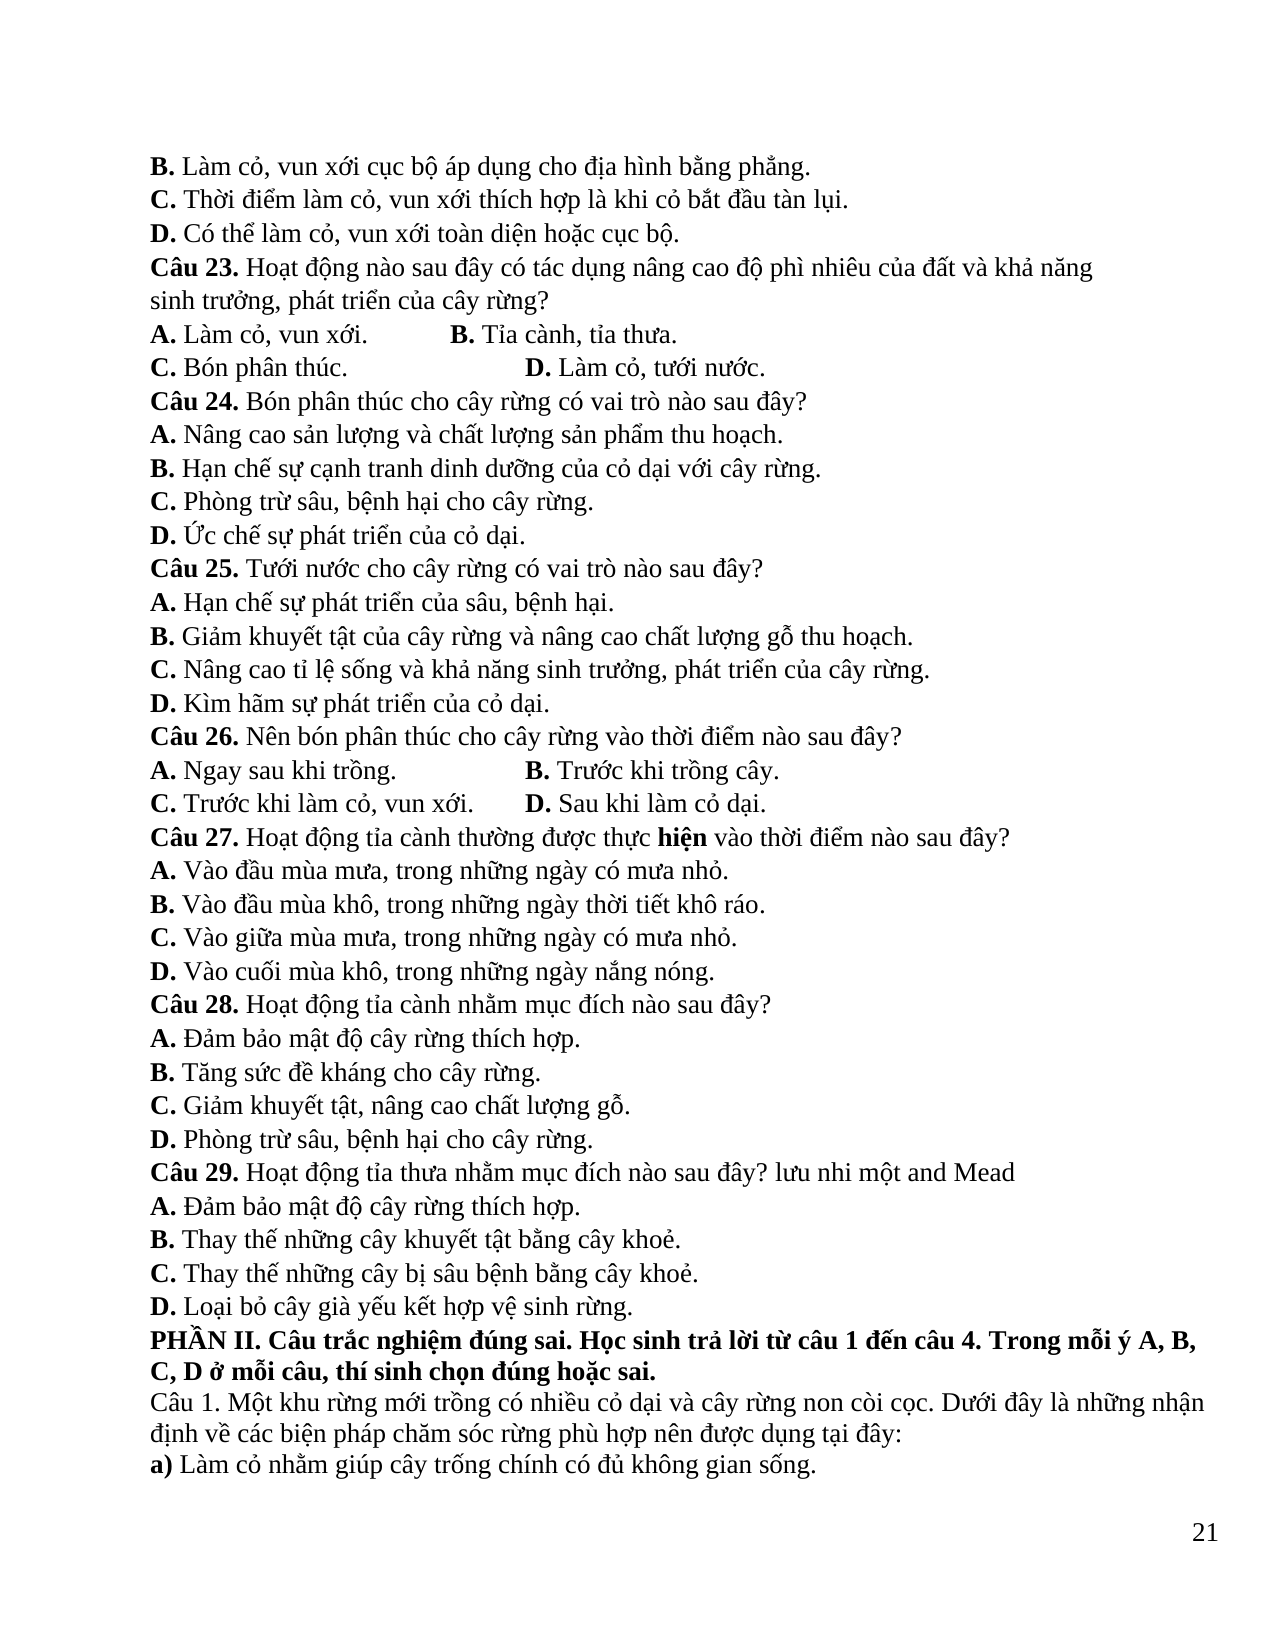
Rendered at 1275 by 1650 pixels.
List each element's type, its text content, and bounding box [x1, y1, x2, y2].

text C. Trước khi làm cỏ, vun xới. D. Sau khi làm cỏ dại. [150, 787, 1219, 818]
text A. Ngay sau khi trồng. B. Trước khi trồng cây. [150, 754, 1219, 785]
text A. Nâng cao sản lượng và chất lượng sản phẩm thu hoạch. [150, 418, 1219, 449]
text Câu 1. Một khu rừng mới trồng có nhiều cỏ dại và cây rừng non còi cọc. Dưới đây là những nhận định về các biện pháp chăm sóc rừng phù hợp nên được dụng tại đây: [150, 1386, 1219, 1448]
text C. Phòng trừ sâu, bệnh hại cho cây rừng. [150, 485, 1219, 517]
text A. Vào đầu mùa mưa, trong những ngày có mưa nhỏ. [150, 854, 1219, 886]
text C. Giảm khuyết tật, nâng cao chất lượng gỗ. [150, 1089, 1219, 1120]
text Câu 27. Hoạt động tỉa cành thường được thực hiện vào thời điểm nào sau đây? [150, 821, 1219, 852]
text B. Làm cỏ, vun xới cục bộ áp dụng cho địa hình bằng phẳng. [150, 150, 1219, 181]
text C. Nâng cao tỉ lệ sống và khả năng sinh trưởng, phát triển của cây rừng. [150, 653, 1219, 684]
text D. Kìm hãm sự phát triển của cỏ dại. [150, 687, 1219, 718]
text A. Hạn chế sự phát triển của sâu, bệnh hại. [150, 586, 1219, 617]
text B. Thay thế những cây khuyết tật bằng cây khoẻ. [150, 1223, 1219, 1254]
text D. Phòng trừ sâu, bệnh hại cho cây rừng. [150, 1123, 1219, 1154]
text a) Làm cỏ nhằm giúp cây trống chính có đủ không gian sống. [150, 1448, 1219, 1480]
text D. Ức chế sự phát triển của cỏ dại. [150, 519, 1219, 550]
text Câu 26. Nên bón phân thúc cho cây rừng vào thời điểm nào sau đây? [150, 720, 1219, 751]
text B. Vào đầu mùa khô, trong những ngày thời tiết khô ráo. [150, 888, 1219, 919]
text A. Đảm bảo mật độ cây rừng thích hợp. [150, 1022, 1219, 1053]
text A. Đảm bảo mật độ cây rừng thích hợp. [150, 1190, 1219, 1221]
text Câu 28. Hoạt động tỉa cành nhằm mục đích nào sau đây? [150, 988, 1219, 1020]
text C. Bón phân thúc. D. Làm cỏ, tưới nước. [150, 351, 1219, 382]
text D. Có thể làm cỏ, vun xới toàn diện hoặc cục bộ. [150, 217, 1219, 248]
text D. Vào cuối mùa khô, trong những ngày nắng nóng. [150, 955, 1219, 986]
text B. Tăng sức đề kháng cho cây rừng. [150, 1056, 1219, 1087]
text C. Vào giữa mùa mưa, trong những ngày có mưa nhỏ. [150, 921, 1219, 953]
text PHẦN II. Câu trắc nghiệm đúng sai. Học sinh trả lời từ câu 1 đến câu 4. Trong mỗi ý A, B, C, D ở mỗi câu, thí sinh chọn đúng hoặc sai. [150, 1324, 1219, 1386]
text Câu 25. Tưới nước cho cây rừng có vai trò nào sau đây? [150, 552, 1219, 584]
text Câu 29. Hoạt động tỉa thưa nhằm mục đích nào sau đây? lưu nhi một and Mead [150, 1156, 1219, 1187]
text D. Loại bỏ cây già yếu kết hợp vệ sinh rừng. [150, 1290, 1219, 1322]
text Câu 23. Hoạt động nào sau đây có tác dụng nâng cao độ phì nhiêu của đất và khả năng [150, 251, 1219, 282]
text B. Hạn chế sự cạnh tranh dinh dưỡng của cỏ dại với cây rừng. [150, 452, 1219, 483]
text C. Thay thế những cây bị sâu bệnh bằng cây khoẻ. [150, 1257, 1219, 1288]
text sinh trưởng, phát triển của cây rừng? [150, 284, 1219, 315]
text B. Giảm khuyết tật của cây rừng và nâng cao chất lượng gỗ thu hoạch. [150, 619, 1219, 651]
text Câu 24. Bón phân thúc cho cây rừng có vai trò nào sau đây? [150, 385, 1219, 416]
text C. Thời điểm làm cỏ, vun xới thích hợp là khi cỏ bắt đầu tàn lụi. [150, 183, 1219, 215]
text A. Làm cỏ, vun xới. B. Tỉa cành, tỉa thưa. [150, 318, 1219, 349]
